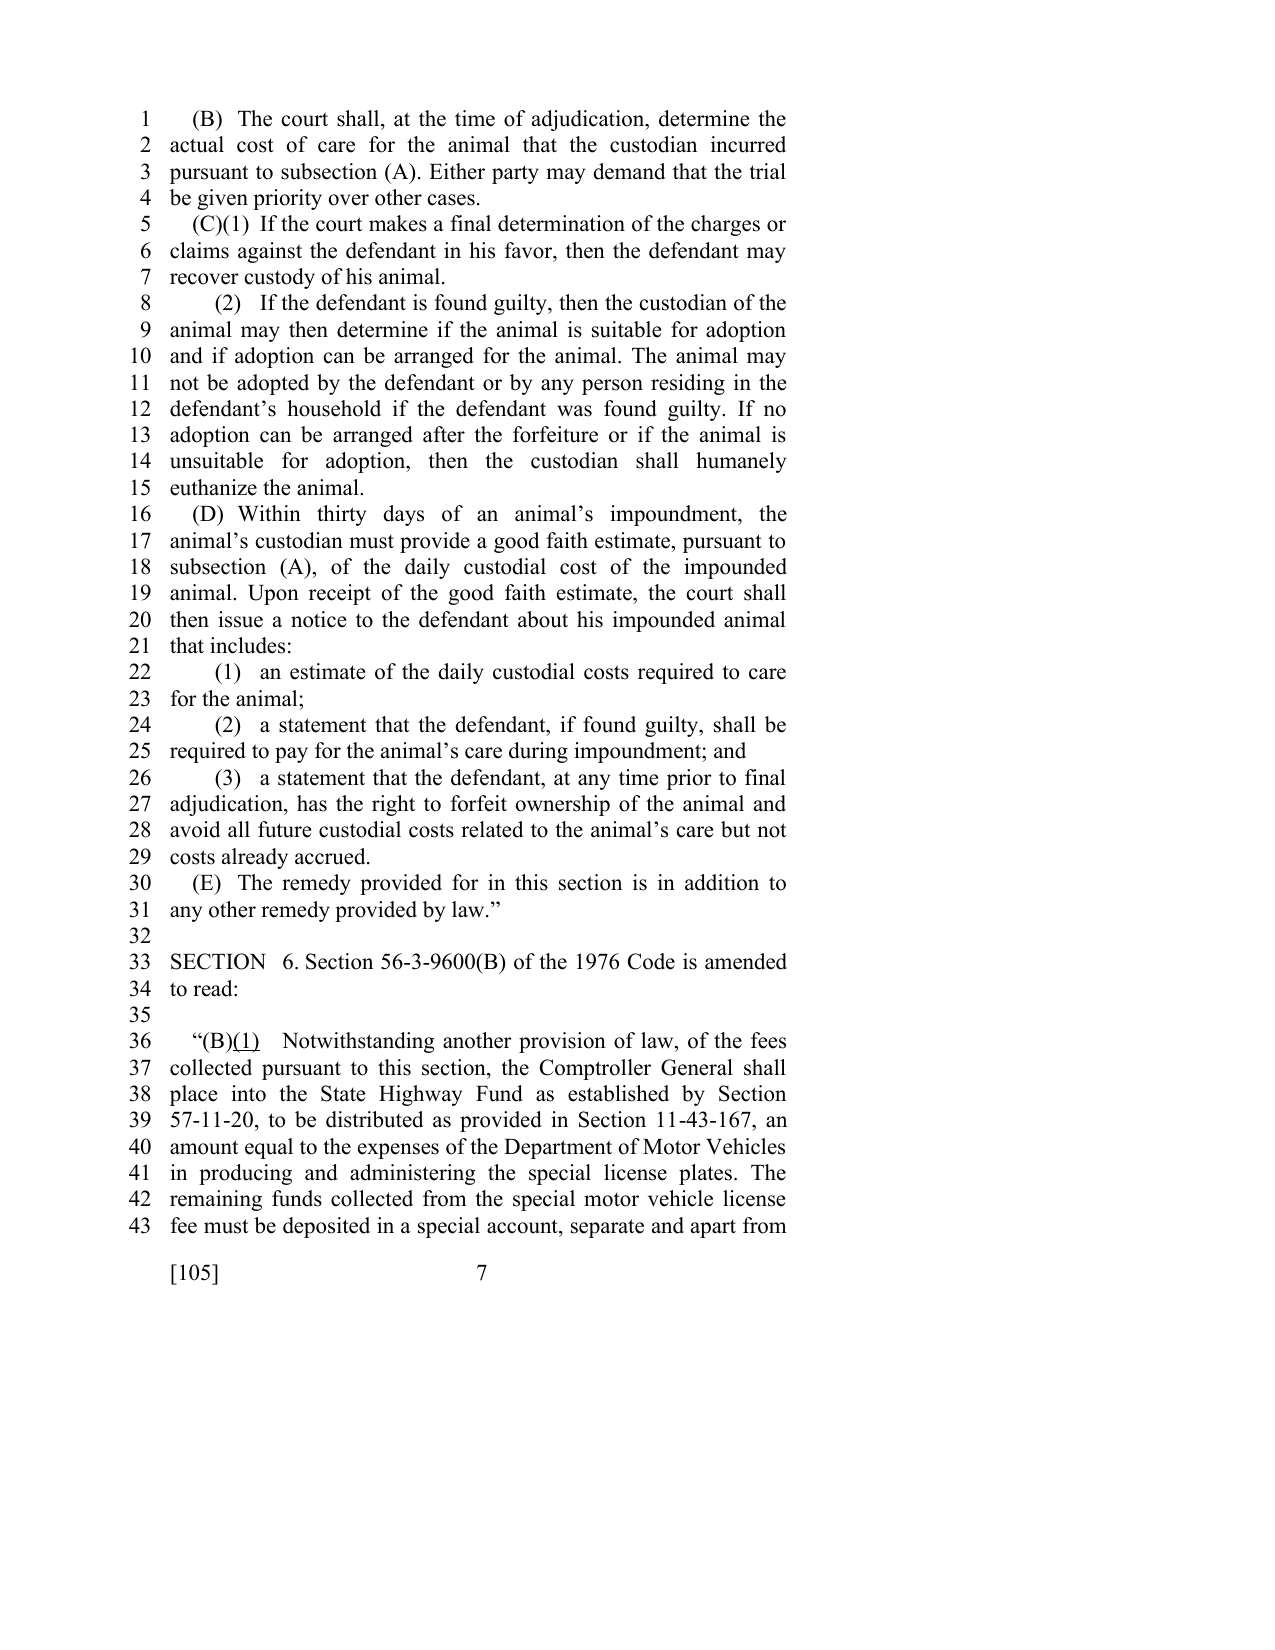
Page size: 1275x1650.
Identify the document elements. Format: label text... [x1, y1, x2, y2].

text (C)(1) If the court makes a final determination of the charges or claims against the defendant in his favor, then the defendant may recover custody of his animal. [169, 210, 787, 289]
text (1) an estimate of the daily custodial costs required to care for the animal; [169, 658, 787, 711]
text (3) a statement that the defendant, at any time prior to final adjudication, has the right to forfeit ownership of the animal and avoid all future custodial costs related to the animal’s care but not costs already accrued. [169, 764, 787, 869]
text (2) a statement that the defendant, if found guilty, shall be required to pay for the animal’s care during impoundment; and [169, 711, 787, 764]
text (2) If the defendant is found guilty, then the custodian of the animal may then determine if the animal is suitable for adoption and if adoption can be arranged for the animal. The animal may not be adopted by the defendant or by any person residing in the defendant’s household if the defendant was found guilty. If no adoption can be arranged after the forfeiture or if the animal is unsuitable for adoption, then the custodian shall humanely euthanize the animal. [169, 289, 787, 500]
text SECTION 6. Section 56-3-9600(B) of the 1976 Code is amended to read: [169, 948, 787, 1001]
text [169, 1027, 787, 1238]
text (B) The court shall, at the time of adjudication, determine the actual cost of care for the animal that the custodian incurred pursuant to subsection (A). Either party may demand that the trial be given priority over other cases. [169, 105, 787, 210]
text (D) Within thirty days of an animal’s impoundment, the animal’s custodian must provide a good faith estimate, pursuant to subsection (A), of the daily custodial cost of the impounded animal. Upon receipt of the good faith estimate, the court shall then issue a notice to the defendant about his impounded animal that includes: [169, 500, 787, 658]
text (E) The remedy provided for in this section is in addition to any other remedy provided by law.” [169, 869, 787, 922]
